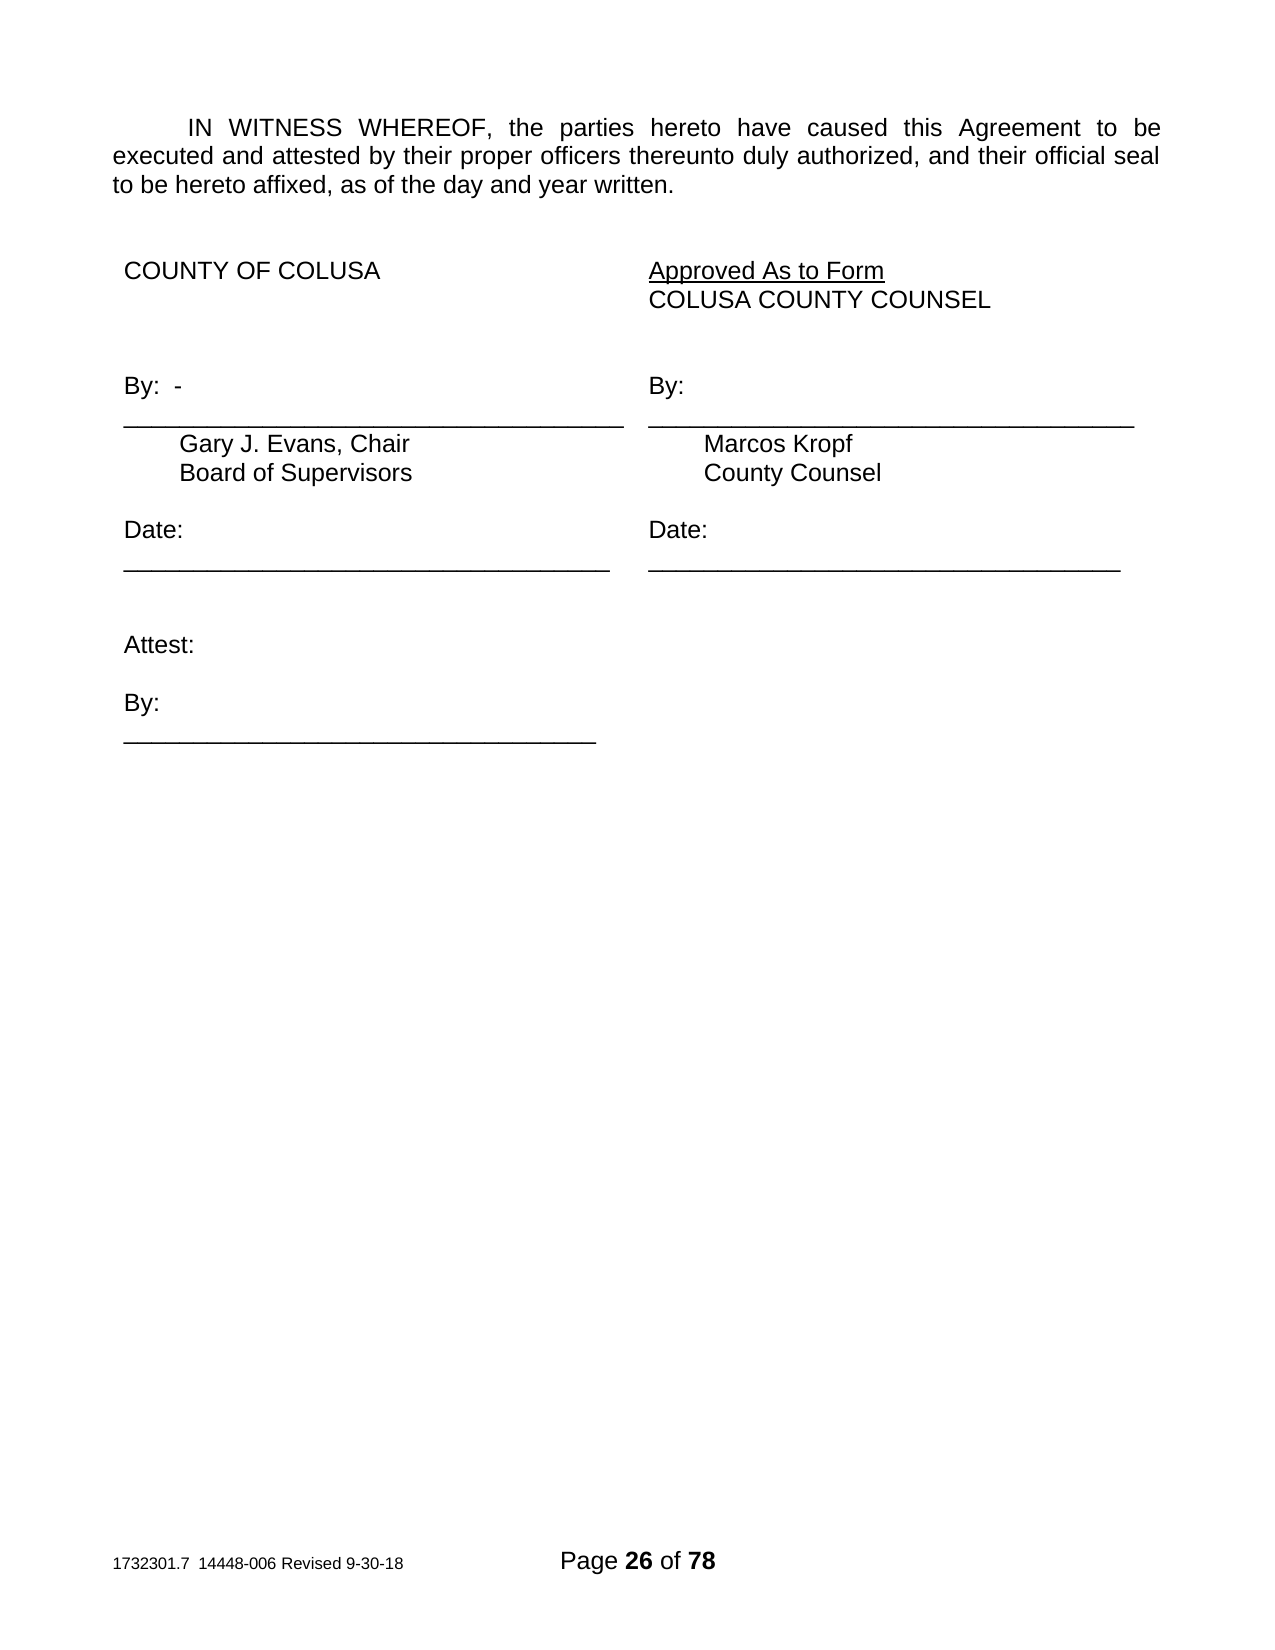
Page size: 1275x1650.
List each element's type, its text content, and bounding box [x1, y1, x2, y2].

text IN WITNESS WHEREOF, the parties hereto have caused this Agreement to be executed and attested by their proper officers thereunto duly authorized, and their official seal to be hereto affixed, as of the day and year written. [112, 112, 1162, 199]
table_header Approved As to Form COLUSA COUNTY COUNSEL By: ___________________________________ Marcos Kropf County Counsel Date: __________________________________ [637, 256, 1161, 831]
table_header COUNTY OF COLUSA By: ____________________________________ Gary J. Evans, Chair Board of Supervisors Date: ___________________________________ Attest: By: __________________________________ [113, 256, 637, 831]
